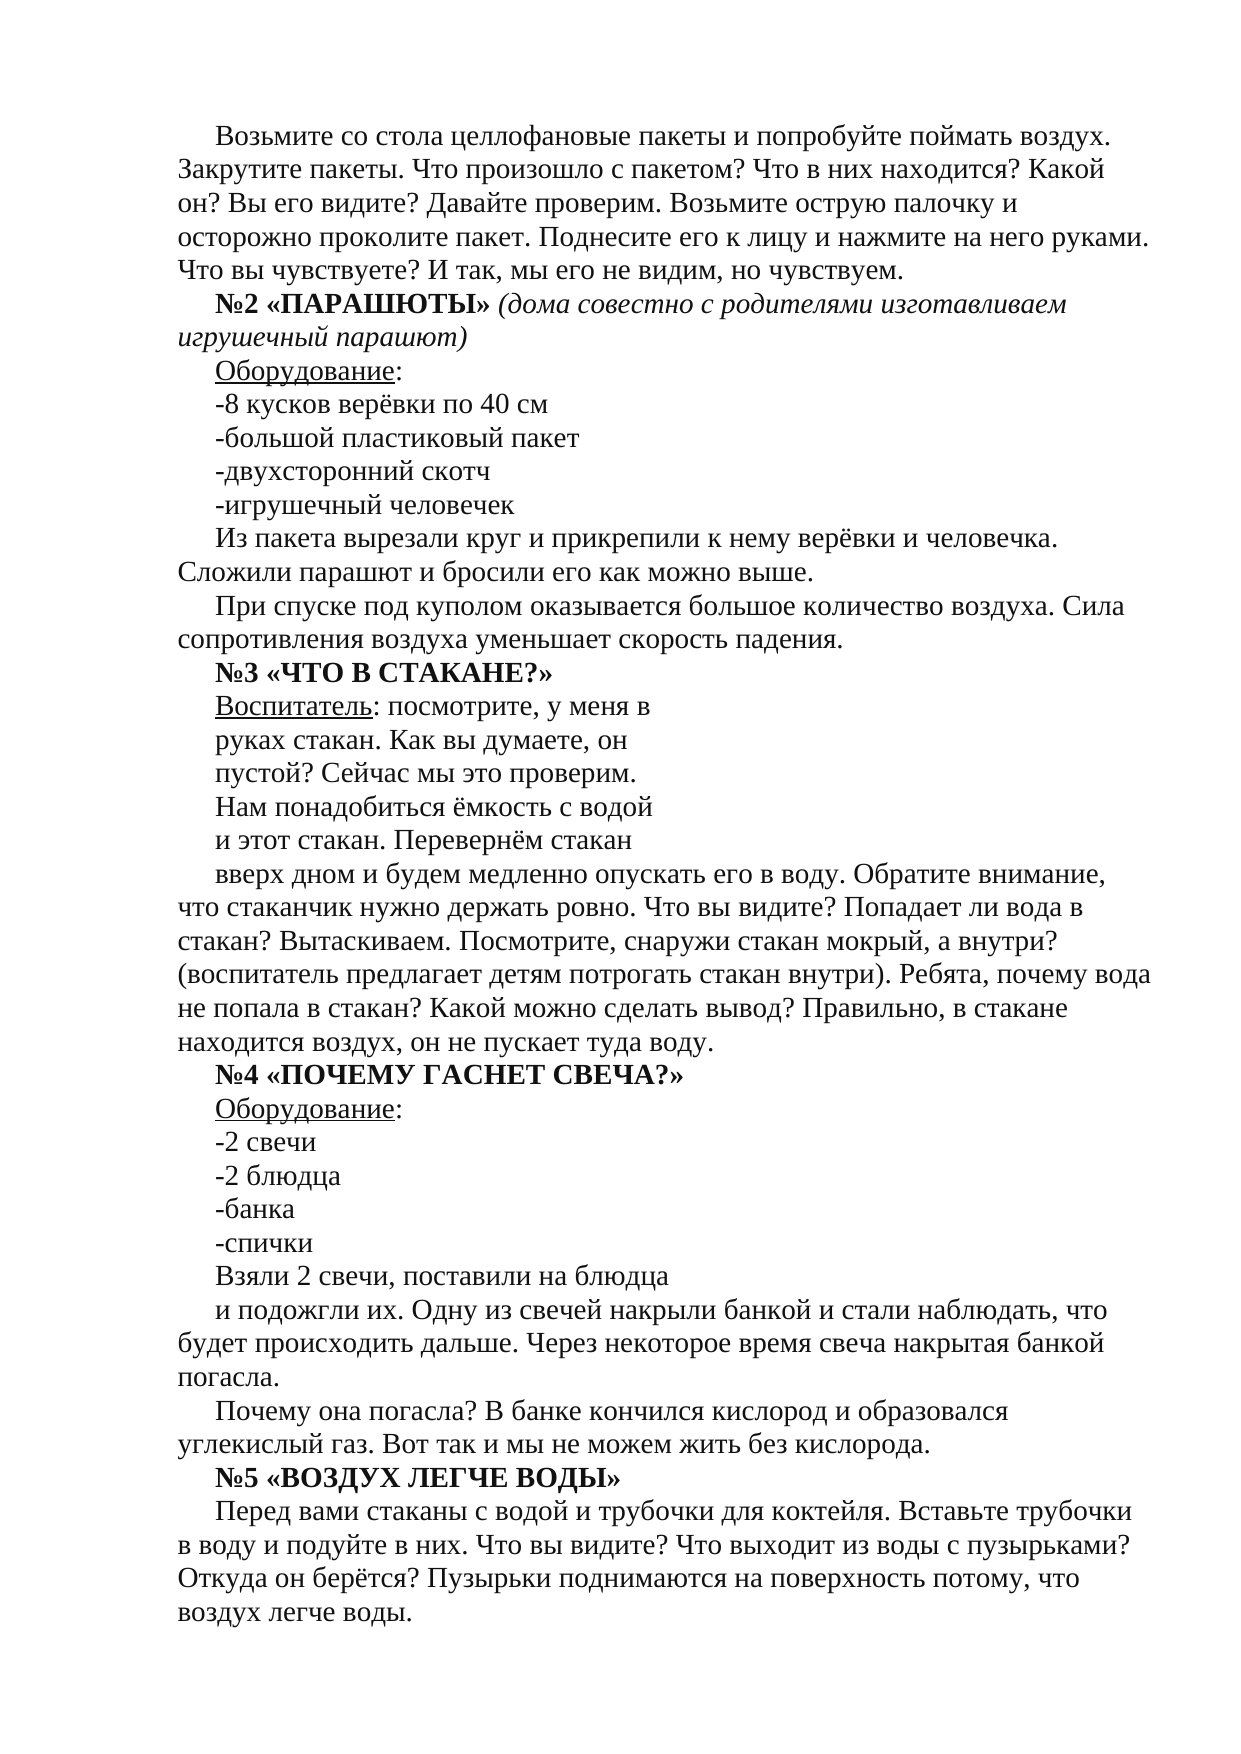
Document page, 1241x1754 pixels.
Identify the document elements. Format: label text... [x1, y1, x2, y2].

text Из пакета вырезали круг и прикрепили к нему верёвки и человечка. Сложили парашют и бросили его как можно выше. [177, 521, 1152, 588]
text -2 блюдца [177, 1158, 1152, 1191]
text Почему она погасла? В банке кончился кислород и образовался углекислый газ. Вот так и мы не можем жить без кислорода. [177, 1393, 1152, 1460]
text Перед вами стаканы с водой и трубочки для коктейля. Вставьте трубочки в воду и подуйте в них. Что вы видите? Что выходит из воды с пузырьками? Откуда он берётся? Пузырьки поднимаются на поверхность потому, что воздух легче воды. [177, 1493, 1152, 1627]
text Взяли 2 свечи, поставили на блюдца [177, 1258, 1152, 1292]
text Оборудование: [177, 1091, 1152, 1124]
text Нам понадобиться ёмкость с водой [177, 789, 1152, 822]
text -большой пластиковый пакет [177, 420, 1152, 453]
text и подожгли их. Одну из свечей накрыли банкой и стали наблюдать, что будет происходить дальше. Через некоторое время свеча накрытая банкой погасла. [177, 1292, 1152, 1393]
text -банка [177, 1191, 1152, 1225]
text При спуске под куполом оказывается большое количество воздуха. Сила сопротивления воздуха уменьшает скорость падения. [177, 588, 1152, 655]
text -2 свечи [177, 1124, 1152, 1158]
text вверх дном и будем медленно опускать его в воду. Обратите внимание, что стаканчик нужно держать ровно. Что вы видите? Попадает ли вода в стакан? Вытаскиваем. Посмотрите, снаружи стакан мокрый, а внутри? (воспитатель предлагает детям потрогать стакан внутри). Ребята, почему вода не попала в стакан? Какой можно сделать вывод? Правильно, в стакане находится воздух, он не пускает туда воду. [177, 856, 1152, 1057]
text №4 «ПОЧЕМУ ГАСНЕТ СВЕЧА?» [177, 1057, 1152, 1091]
text пустой? Сейчас мы это проверим. [177, 755, 1152, 789]
text №2 «ПАРАШЮТЫ» (дома совестно с родителями изготавливаем игрушечный парашют) [177, 286, 1152, 353]
text Воспитатель: посмотрите, у меня в [177, 688, 1152, 722]
text -игрушечный человечек [177, 487, 1152, 521]
text -8 кусков верёвки по 40 см [177, 386, 1152, 420]
text и этот стакан. Перевернём стакан [177, 822, 1152, 856]
text -спички [177, 1225, 1152, 1258]
text -двухсторонний скотч [177, 453, 1152, 487]
text №5 «ВОЗДУХ ЛЕГЧЕ ВОДЫ» [177, 1460, 1152, 1493]
text Возьмите со стола целлофановые пакеты и попробуйте поймать воздух. Закрутите пакеты. Что произошло с пакетом? Что в них находится? Какой он? Вы его видите? Давайте проверим. Возьмите острую палочку и осторожно проколите пакет. Поднесите его к лицу и нажмите на него руками. Что вы чувствуете? И так, мы его не видим, но чувствуем. [177, 118, 1152, 286]
text руках стакан. Как вы думаете, он [177, 722, 1152, 755]
text Оборудование: [177, 353, 1152, 386]
text №3 «ЧТО В СТАКАНЕ?» [177, 655, 1152, 688]
